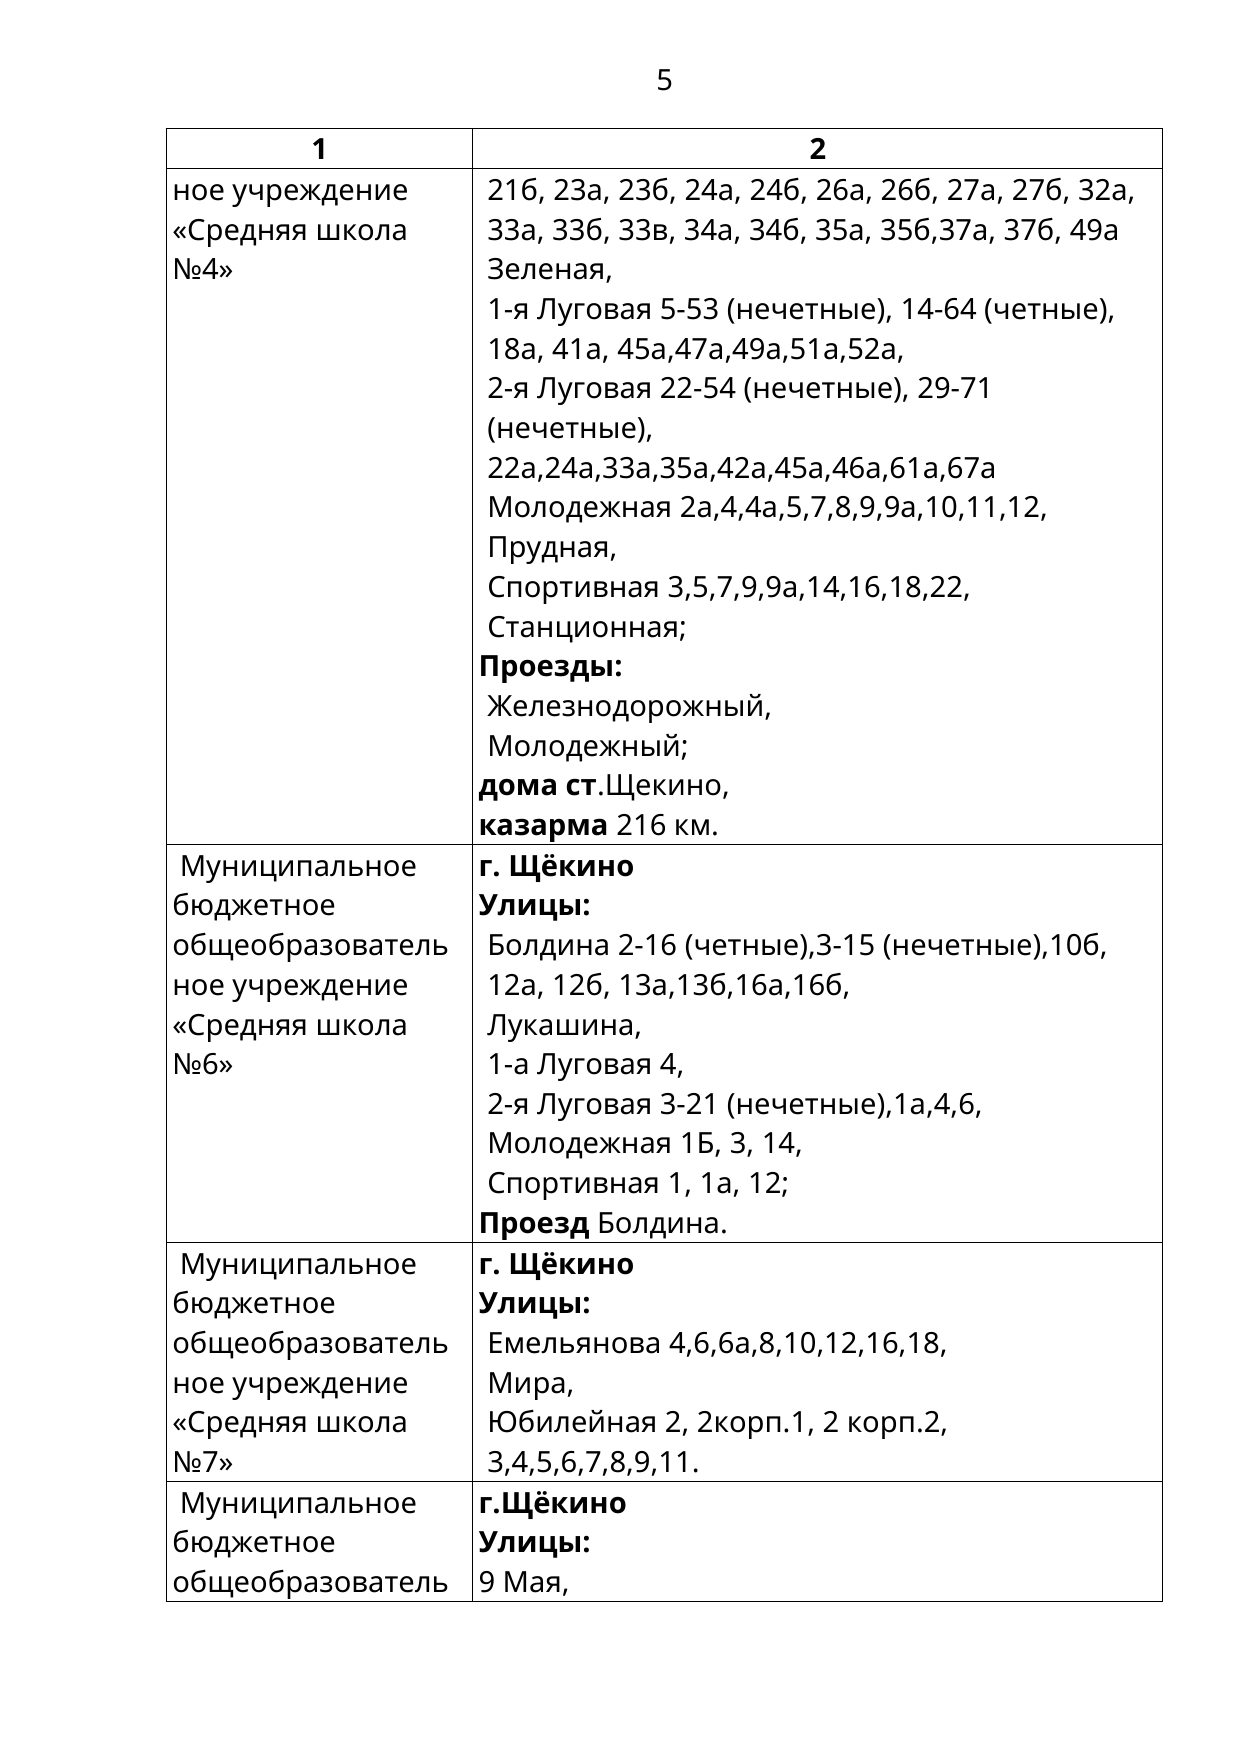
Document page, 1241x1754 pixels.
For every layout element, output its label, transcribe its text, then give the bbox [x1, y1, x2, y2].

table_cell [473, 1482, 1162, 1601]
table_header 1 [167, 129, 472, 168]
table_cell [167, 169, 472, 844]
table_cell г. Щёкино Улицы: Емельянова 4,6,6а,8,10,12,16,18, Мира, Юбилейная 2, 2корп.1, 2 корп.2, 3,4,5,6,7,8,9,11. [473, 1243, 1162, 1481]
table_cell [473, 169, 1162, 844]
table_cell Муниципальное бюджетное общеобразовательное учреждение «Средняя школа №6» [167, 845, 472, 1242]
table_cell г. Щёкино Улицы: Болдина 2-16 (четные),3-15 (нечетные),10б, 12а, 12б, 13а,13б,16а,16б, Лукашина, 1-а Луговая 4, 2-я Луговая 3-21 (нечетные),1а,4,6, Молодежная 1Б, 3, 14, Спортивная 1, 1а, 12; Проезд Болдина. [473, 845, 1162, 1242]
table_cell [167, 1482, 472, 1601]
table_header 2 [473, 129, 1162, 168]
table_cell Муниципальное бюджетное общеобразовательное учреждение «Средняя школа №7» [167, 1243, 472, 1481]
